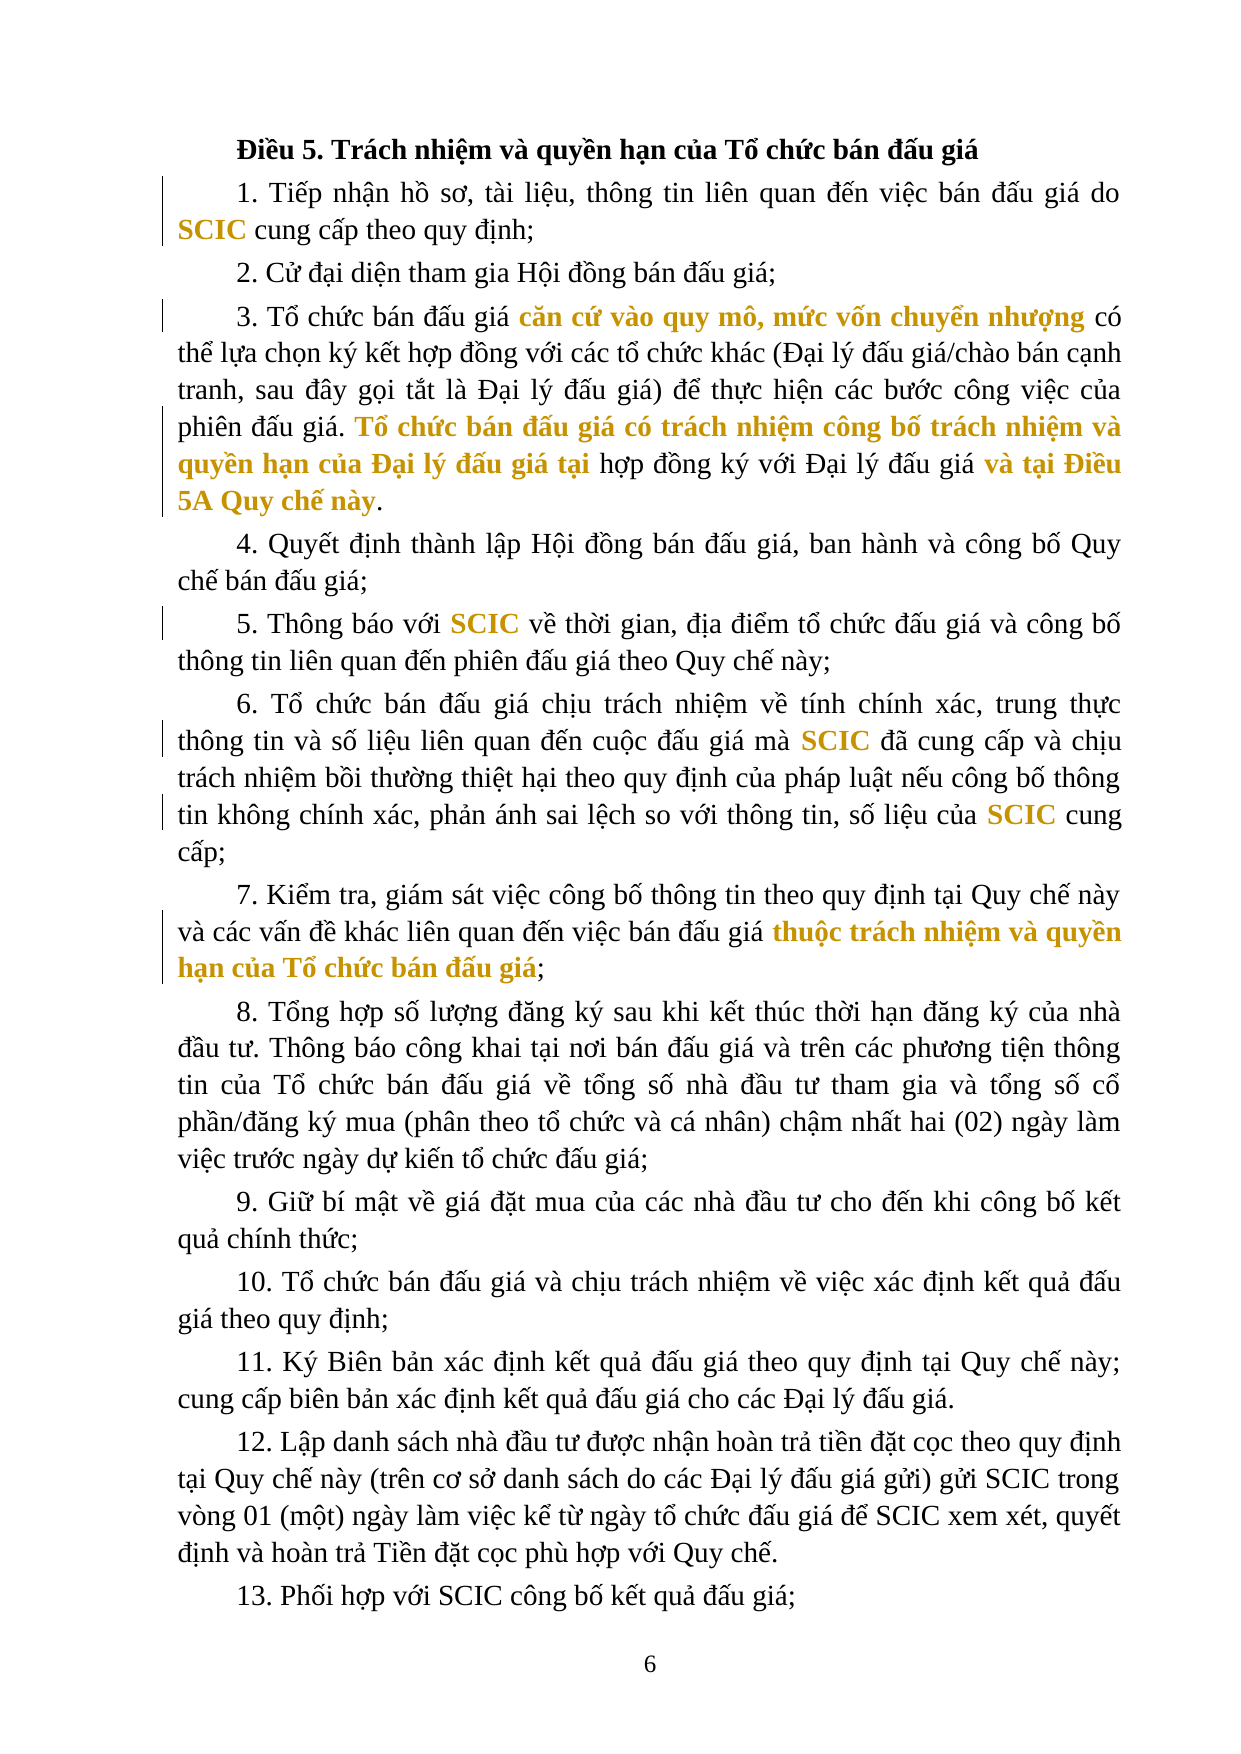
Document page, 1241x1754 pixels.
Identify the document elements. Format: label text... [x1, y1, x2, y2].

text 5. Thông báo với SCIC về thời gian, địa điểm tổ chức đấu giá và công bố thông tin liên quan đến phiên đấu giá theo Quy chế này; [177, 606, 1122, 677]
text 1. Tiếp nhận hồ sơ, tài liệu, thông tin liên quan đến việc bán đấu giá do SCIC cung cấp theo quy định; [177, 176, 1122, 246]
text 13. Phối hợp với SCIC công bố kết quả đấu giá; [177, 1578, 1122, 1612]
text 3. Tổ chức bán đấu giá căn cứ vào quy mô, mức vốn chuyển nhượng có thể lựa chọn ký kết hợp đồng với các tổ chức khác (Đại lý đấu giá/chào bán cạnh tranh, sau đây gọi tắt là Đại lý đấu giá) để thực hiện các bước công việc của phiên đấu giá. Tổ chức bán đấu giá có trách nhiệm công bố trách nhiệm và quyền hạn của Đại lý đấu giá tại hợp đồng ký với Đại lý đấu giá và tại Điều 5A Quy chế này. [177, 299, 1122, 517]
text 4. Quyết định thành lập Hội đồng bán đấu giá, ban hành và công bố Quy chế bán đấu giá; [177, 526, 1122, 597]
text 7. Kiểm tra, giám sát việc công bố thông tin theo quy định tại Quy chế này và các vấn đề khác liên quan đến việc bán đấu giá thuộc trách nhiệm và quyền hạn của Tổ chức bán đấu giá; [177, 877, 1122, 984]
text 6. Tổ chức bán đấu giá chịu trách nhiệm về tính chính xác, trung thực thông tin và số liệu liên quan đến cuộc đấu giá mà SCIC đã cung cấp và chịu trách nhiệm bồi thường thiệt hại theo quy định của pháp luật nếu công bố thông tin không chính xác, phản ánh sai lệch so với thông tin, số liệu của SCIC cung cấp; [177, 686, 1122, 867]
text 11. Ký Biên bản xác định kết quả đấu giá theo quy định tại Quy chế này; cung cấp biên bản xác định kết quả đấu giá cho các Đại lý đấu giá. [177, 1344, 1122, 1415]
text Điều 5. Trách nhiệm và quyền hạn của Tổ chức bán đấu giá [177, 132, 1122, 166]
text 12. Lập danh sách nhà đầu tư được nhận hoàn trả tiền đặt cọc theo quy định tại Quy chế này (trên cơ sở danh sách do các Đại lý đấu giá gửi) gửi SCIC trong vòng 01 (một) ngày làm việc kể từ ngày tổ chức đấu giá để SCIC xem xét, quyết định và hoàn trả Tiền đặt cọc phù hợp với Quy chế. [177, 1424, 1122, 1568]
text 9. Giữ bí mật về giá đặt mua của các nhà đầu tư cho đến khi công bố kết quả chính thức; [177, 1184, 1122, 1255]
text 2. Cử đại diện tham gia Hội đồng bán đấu giá; [177, 256, 1122, 289]
text 10. Tổ chức bán đấu giá và chịu trách nhiệm về việc xác định kết quả đấu giá theo quy định; [177, 1264, 1122, 1335]
text 8. Tổng hợp số lượng đăng ký sau khi kết thúc thời hạn đăng ký của nhà đầu tư. Thông báo công khai tại nơi bán đấu giá và trên các phương tiện thông tin của Tổ chức bán đấu giá về tổng số nhà đầu tư tham gia và tổng số cổ phần/đăng ký mua (phân theo tổ chức và cá nhân) chậm nhất hai (02) ngày làm việc trước ngày dự kiến tổ chức đấu giá; [177, 994, 1122, 1175]
